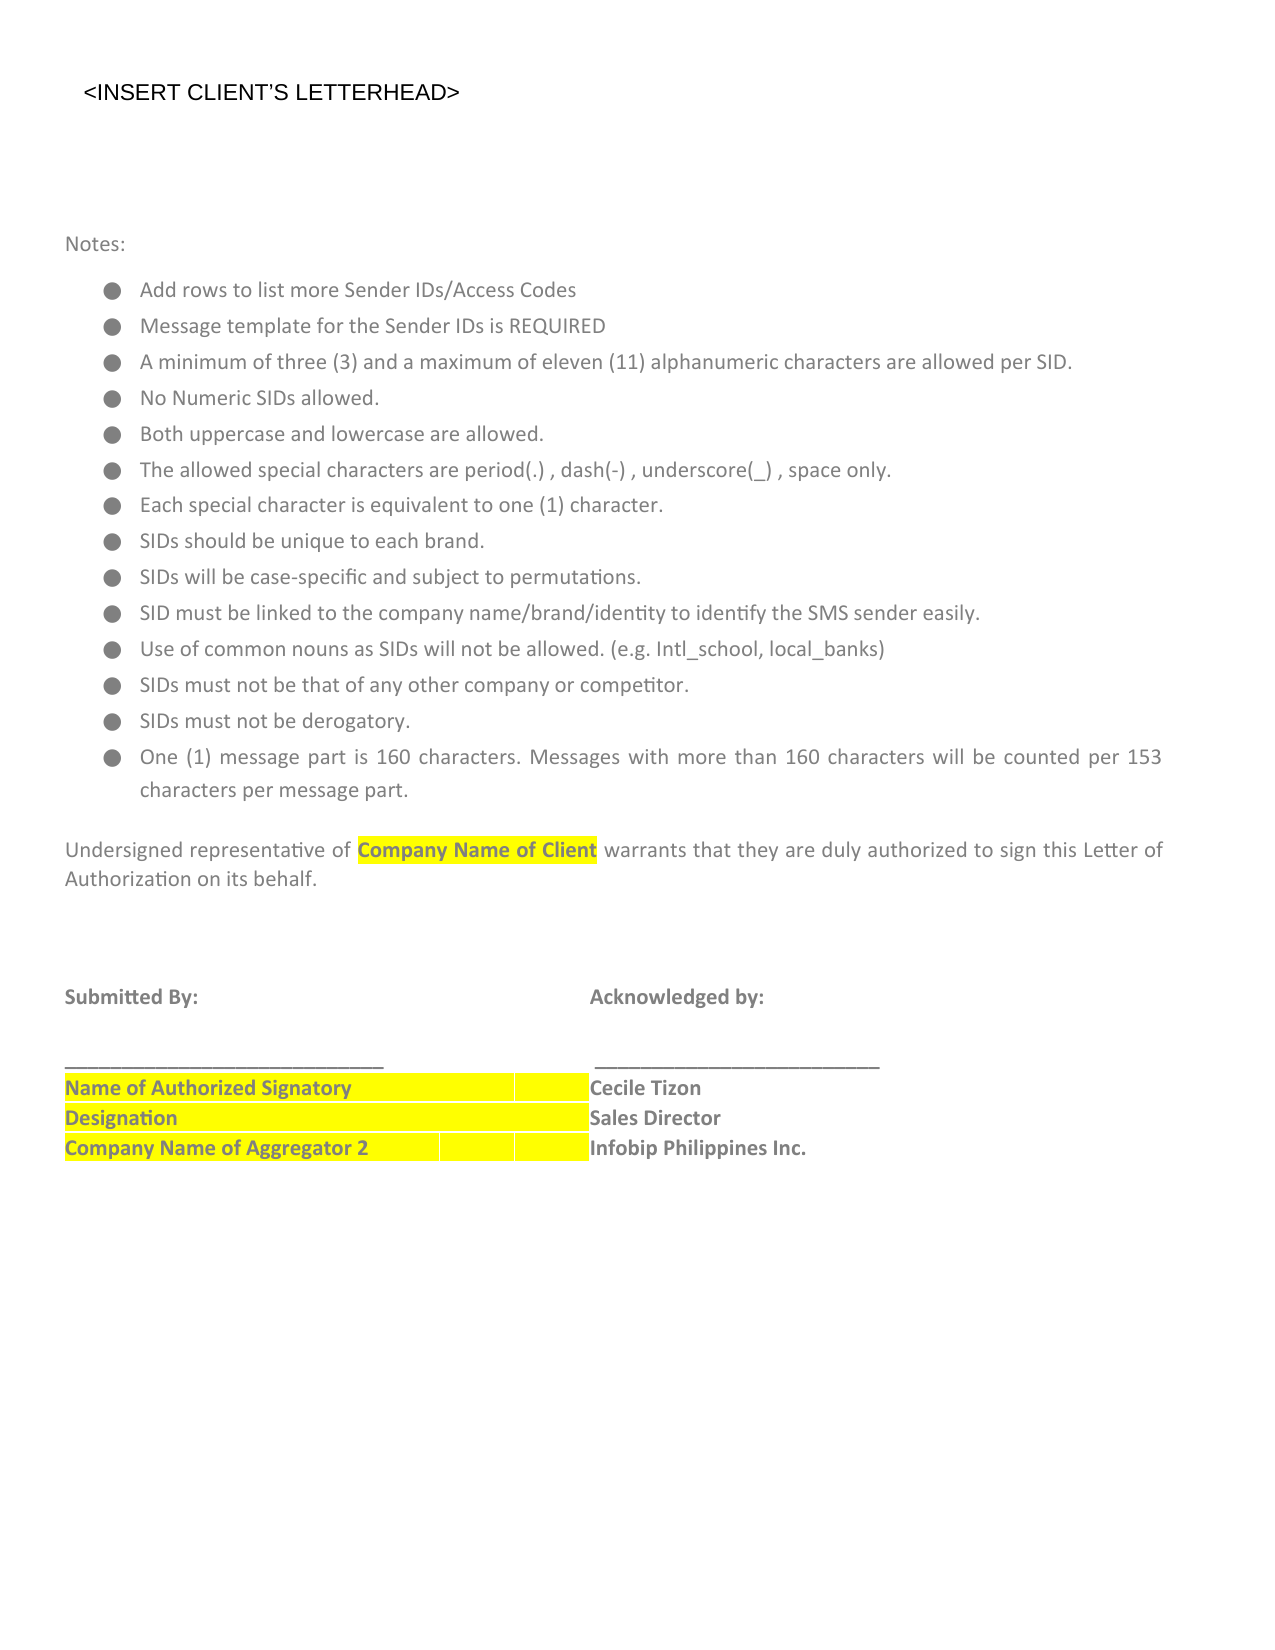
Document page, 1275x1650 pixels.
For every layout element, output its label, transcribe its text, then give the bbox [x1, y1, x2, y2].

list The allowed special characters are period(.) , dash(-) , underscore(_) , space only. [102, 452, 1164, 484]
list SIDs must not be derogatory. [102, 704, 1164, 735]
list No Numeric SIDs allowed. [102, 381, 1164, 412]
list Both uppercase and lowercase are allowed. [102, 417, 1164, 448]
text Notes: [64, 229, 1164, 257]
text Designation Sales Director [589, 1103, 1164, 1131]
list One (1) message part is 160 characters. Messages with more than 160 characters will be counted per 153 characters per message part. [102, 740, 1164, 803]
list SIDs should be unique to each brand. [102, 524, 1164, 556]
list Message template for the Sender IDs is REQUIRED [102, 309, 1164, 340]
text Undersigned representative of Company Name of Client warrants that they are duly authorized to sign this Letter of Authorization on its behalf. [64, 836, 1164, 892]
text Name of Authorized Signatory Cecile Tizon [589, 1073, 1164, 1101]
list SID must be linked to the company name/brand/identity to identify the SMS sender easily. [102, 596, 1164, 627]
text Submitted By: Acknowledged by: [64, 982, 1164, 1010]
text ____________________________ _________________________ [64, 1043, 1164, 1071]
list Add rows to list more Sender IDs/Access Codes [102, 273, 1164, 304]
text Company Name of Aggregator 2 Infobip Philippines Inc. [589, 1133, 1164, 1161]
list Each special character is equivalent to one (1) character. [102, 488, 1164, 520]
list A minimum of three (3) and a maximum of eleven (11) alphanumeric characters are allowed per SID. [102, 345, 1164, 376]
list SIDs must not be that of any other company or competitor. [102, 668, 1164, 699]
list Use of common nouns as SIDs will not be allowed. (e.g. Intl_school, local_banks) [102, 632, 1164, 663]
list SIDs will be case-specific and subject to permutations. [102, 560, 1164, 592]
